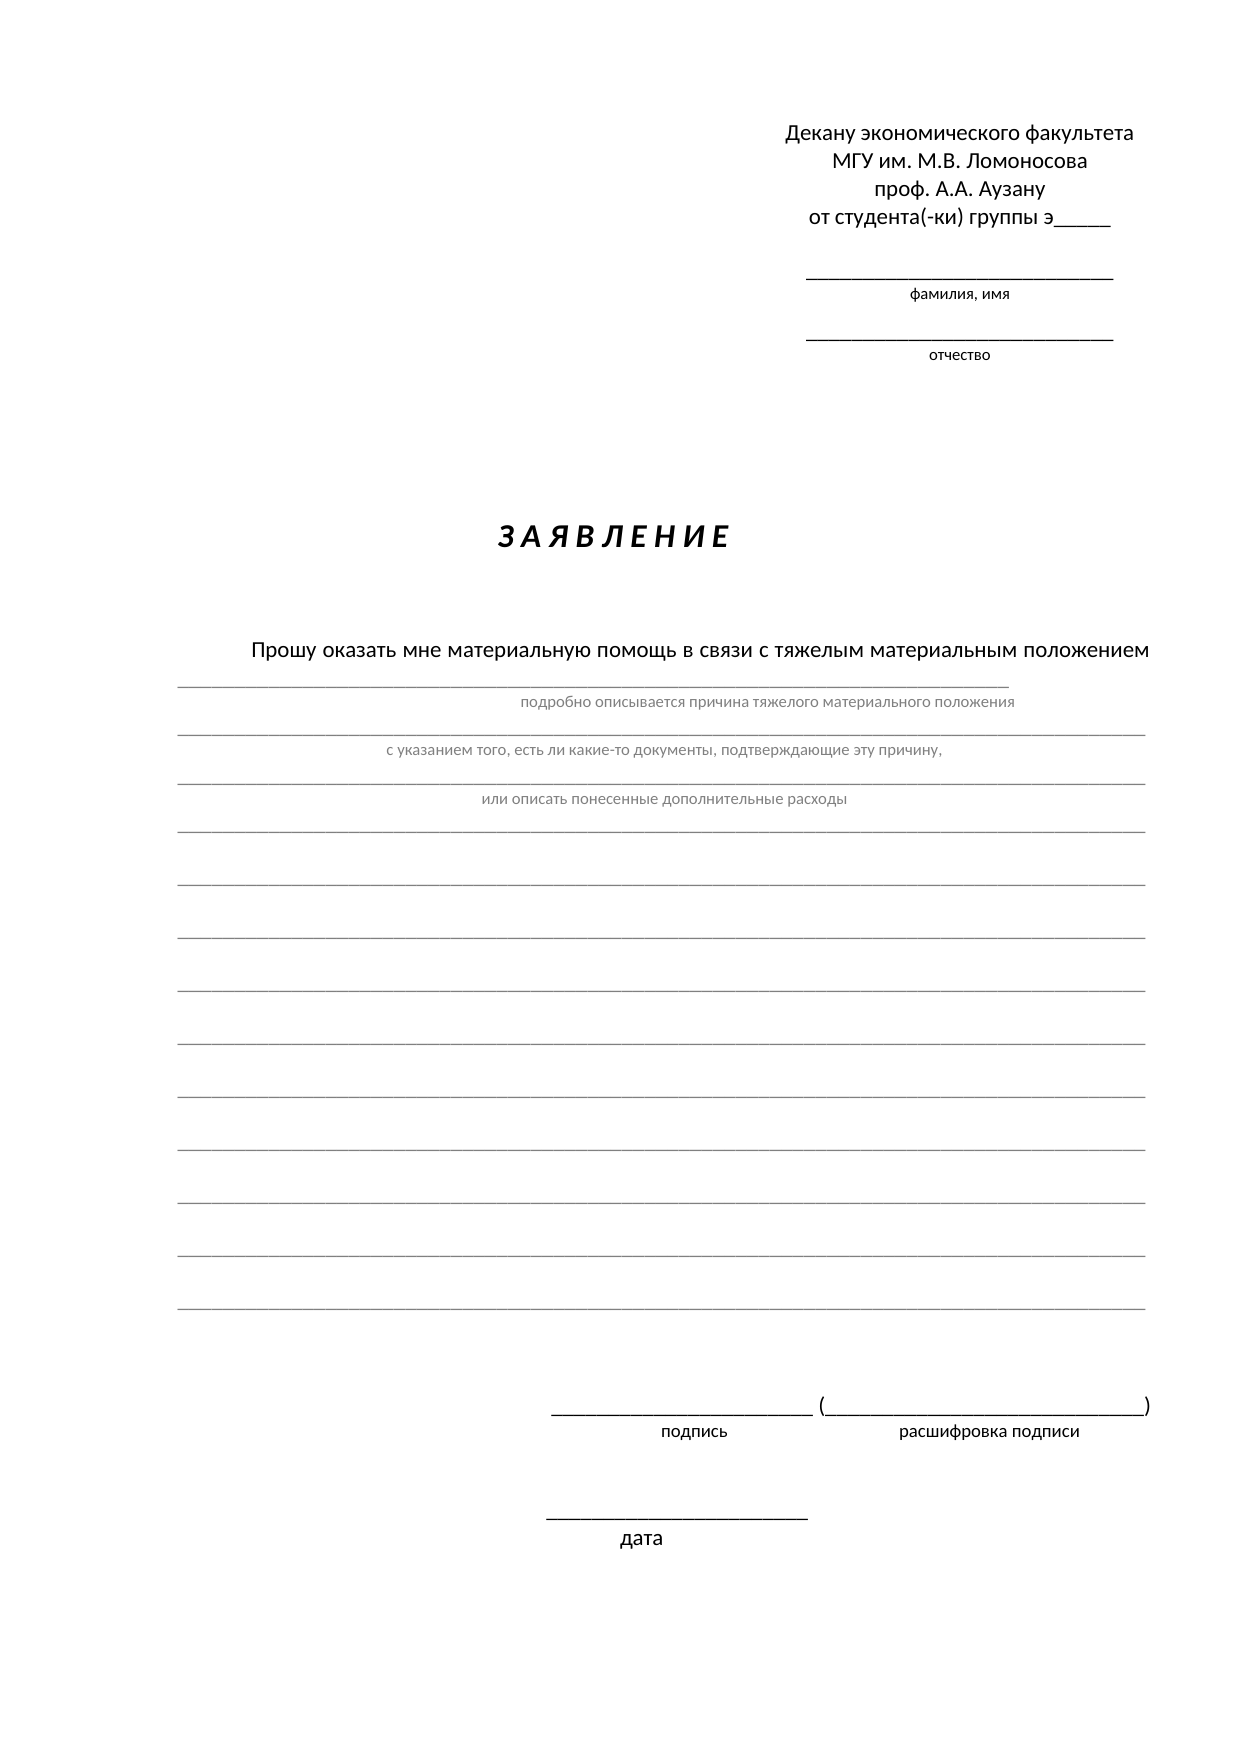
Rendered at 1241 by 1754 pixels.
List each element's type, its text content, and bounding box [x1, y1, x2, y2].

text с указанием того, есть ли какие-то документы, подтверждающие эту причину, [177, 739, 1152, 760]
text или описать понесенные дополнительные расходы [177, 788, 1152, 808]
text ___________________________ [768, 316, 1152, 344]
text _____________________________________________________________________________________ [177, 914, 1152, 942]
text подпись расшифровка подписи [177, 1419, 1152, 1442]
text _______________________ (____________________________) [177, 1391, 1152, 1419]
text отчество [768, 344, 1152, 364]
text _____________________________________________________________________________________ [177, 1020, 1152, 1048]
text _____________________________________________________________________________________ [177, 1232, 1152, 1260]
text _____________________________________________________________________________________ [177, 712, 1152, 739]
text Декану экономического факультета МГУ им. М.В. Ломоносова проф. А.А. Аузану от студента(-ки) группы э_____ [768, 118, 1152, 230]
text _____________________________________________________________________________________ [177, 1073, 1152, 1101]
text подробно описывается причина тяжелого материального положения [177, 691, 1152, 712]
text _____________________________________________________________________________________ [177, 1179, 1152, 1207]
text _____________________________________________________________________________________ [177, 967, 1152, 995]
text З А Я В Л Е Н И Е [59, 514, 1167, 555]
text _____________________________________________________________________________________ [177, 760, 1152, 788]
text дата [177, 1523, 1152, 1551]
text _____________________________________________________________________________________ [177, 1285, 1152, 1313]
text _______________________ [472, 1495, 1152, 1523]
text фамилия, имя [768, 283, 1152, 303]
text Прошу оказать мне материальную помощь в связи с тяжелым материальным положением _________________________________________________________________________ [177, 635, 1152, 691]
text _____________________________________________________________________________________ [177, 1126, 1152, 1154]
text _____________________________________________________________________________________ [177, 861, 1152, 889]
text _____________________________________________________________________________________ [177, 808, 1152, 836]
text ___________________________ [768, 255, 1152, 283]
